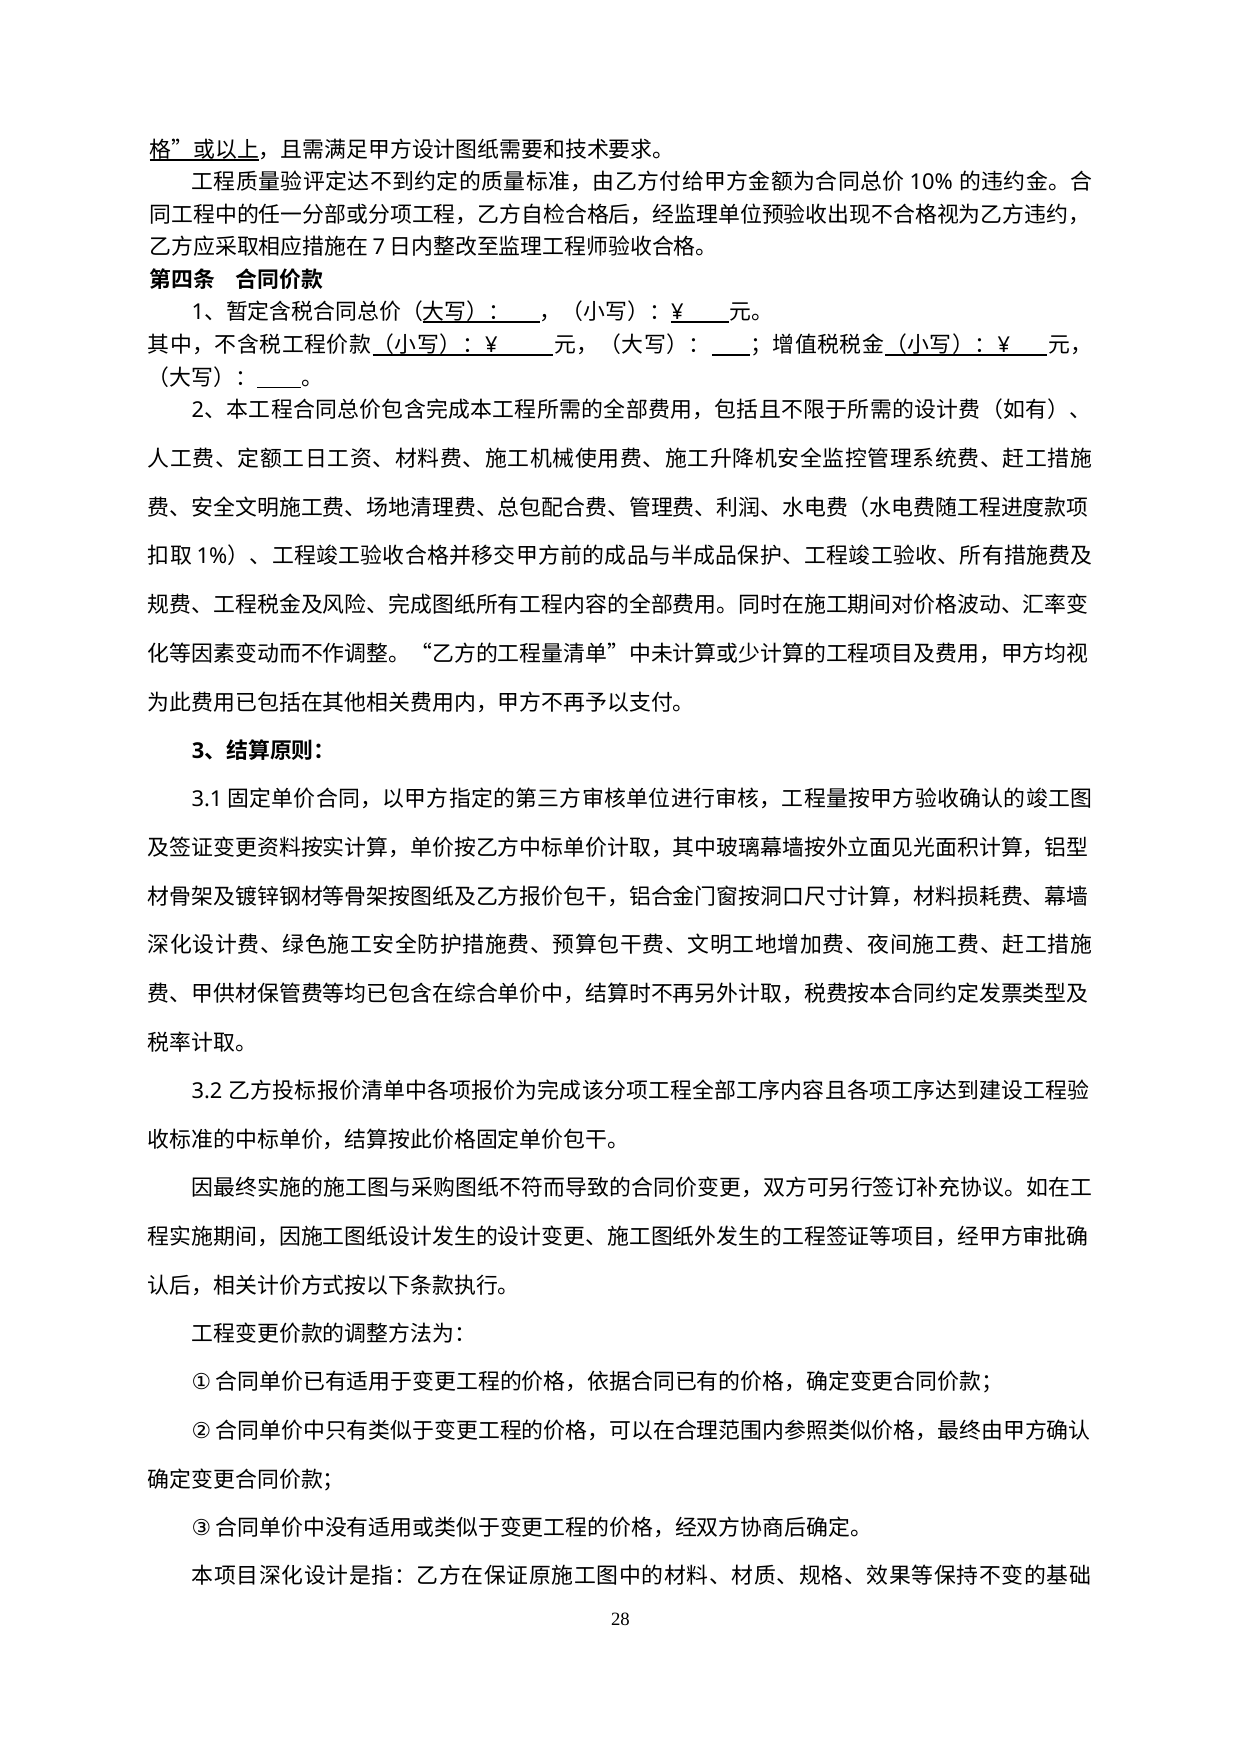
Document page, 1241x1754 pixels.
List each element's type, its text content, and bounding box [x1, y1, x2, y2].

text ③合同单价中没有适用或类似于变更工程的价格，经双方协商后确定。 [148, 1509, 1092, 1542]
list 合同价款 [149, 262, 1092, 294]
text 工程质量验评定达不到约定的质量标准，由乙方付给甲方金额为合同总价10% 的违约金。合同工程中的任一分部或分项工程，乙方自检合格后，经监理单位预验收出现不合格视为乙方违约，乙方应采取相应措施在7日内整改至监理工程师验收合格。 [149, 164, 1092, 262]
list 其中，不含税工程价款（小写）：¥ 元，（大写）： ；增值税税金（小写）：¥ 元，（大写）： 。 [148, 327, 1092, 392]
text 3.1固定单价合同，以甲方指定的第三方审核单位进行审核，工程量按甲方验收确认的竣工图及签证变更资料按实计算，单价按乙方中标单价计取，其中玻璃幕墙按外立面见光面积计算，铝型材骨架及镀锌钢材等骨架按图纸及乙方报价包干，铝合金门窗按洞口尺寸计算，材料损耗费、幕墙深化设计费、绿色施工安全防护措施费、预算包干费、文明工地增加费、夜间施工费、赶工措施费、甲供材保管费等均已包含在综合单价中，结算时不再另外计取，税费按本合同约定发票类型及税率计取。 [148, 781, 1092, 1057]
text 工程变更价款的调整方法为： [148, 1316, 1092, 1348]
text ①合同单价已有适用于变更工程的价格，依据合同已有的价格，确定变更合同价款； [148, 1364, 1092, 1397]
text 2、本工程合同总价包含完成本工程所需的全部费用，包括且不限于所需的设计费（如有）、人工费、定额工日工资、材料费、施工机械使用费、施工升降机安全监控管理系统费、赶工措施费、安全文明施工费、场地清理费、总包配合费、管理费、利润、水电费（水电费随工程进度款项扣取1%）、工程竣工验收合格并移交甲方前的成品与半成品保护、工程竣工验收、所有措施费及规费、工程税金及风险、完成图纸所有工程内容的全部费用。同时在施工期间对价格波动、汇率变化等因素变动而不作调整。“乙方的工程量清单”中未计算或少计算的工程项目及费用，甲方均视为此费用已包括在其他相关费用内，甲方不再予以支付。 [148, 392, 1092, 717]
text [149, 132, 1092, 164]
list 1、暂定含税合同总价（大写）： ，（小写）：¥ 元。 [148, 294, 1092, 327]
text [148, 1558, 1092, 1590]
text 因最终实施的施工图与采购图纸不符而导致的合同价变更，双方可另行签订补充协议。如在工程实施期间，因施工图纸设计发生的设计变更、施工图纸外发生的工程签证等项目，经甲方审批确认后，相关计价方式按以下条款执行。 [148, 1170, 1092, 1300]
text ②合同单价中只有类似于变更工程的价格，可以在合理范围内参照类似价格，最终由甲方确认确定变更合同价款； [148, 1412, 1092, 1494]
text 3、结算原则： [148, 732, 1092, 765]
text 3.2 乙方投标报价清单中各项报价为完成该分项工程全部工序内容且各项工序达到建设工程验收标准的中标单价，结算按此价格固定单价包干。 [148, 1073, 1092, 1154]
